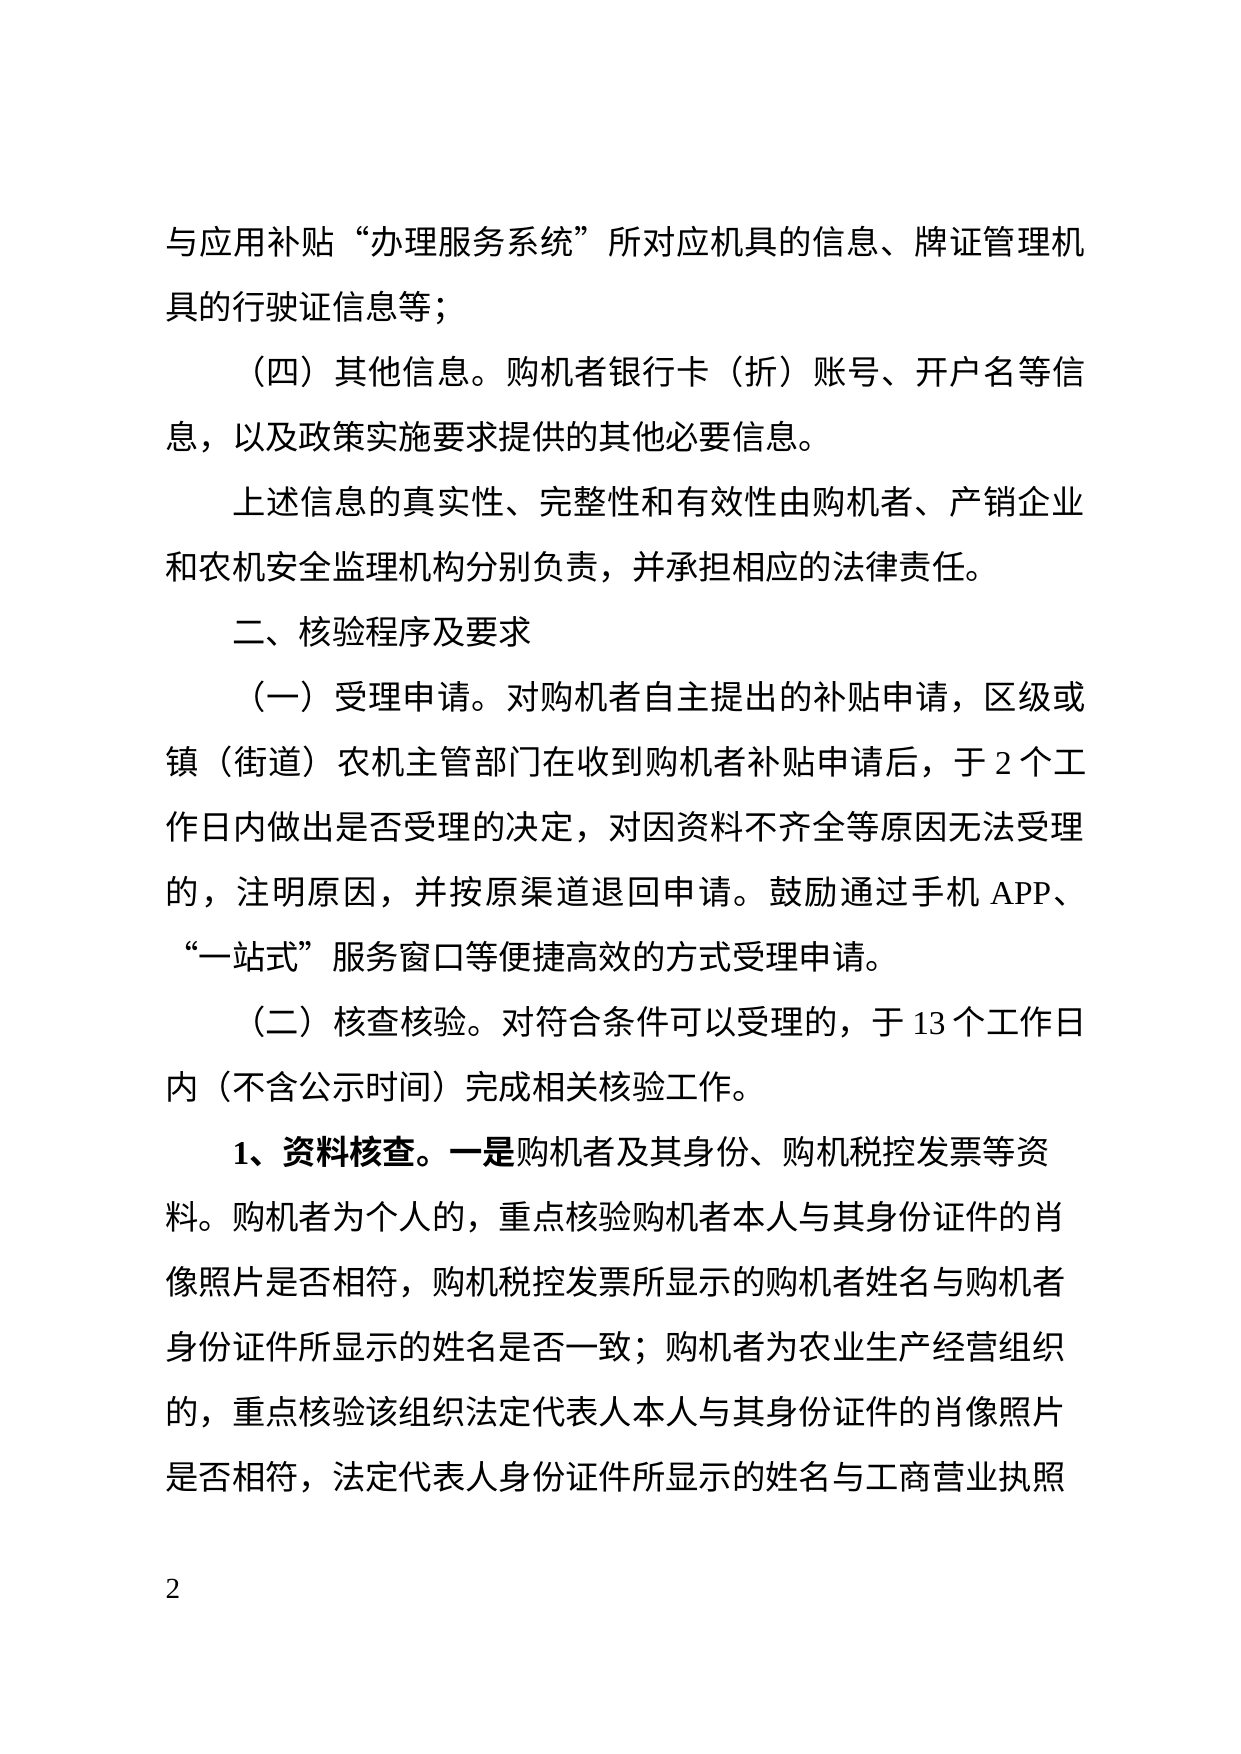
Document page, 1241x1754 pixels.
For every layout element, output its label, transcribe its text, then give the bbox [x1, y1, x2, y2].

text （四）其他信息。购机者银行卡（折）账号、开户名等信息，以及政策实施要求提供的其他必要信息。 [165, 338, 1087, 468]
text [165, 1118, 1087, 1508]
text （二）核查核验。对符合条件可以受理的，于13个工作日内（不含公示时间）完成相关核验工作。 [165, 988, 1087, 1118]
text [165, 208, 1087, 338]
text （一）受理申请。对购机者自主提出的补贴申请，区级或镇（街道）农机主管部门在收到购机者补贴申请后，于2个工作日内做出是否受理的决定，对因资料不齐全等原因无法受理的，注明原因，并按原渠道退回申请。鼓励通过手机APP、“一站式”服务窗口等便捷高效的方式受理申请。 [165, 663, 1087, 988]
text 上述信息的真实性、完整性和有效性由购机者、产销企业和农机安全监理机构分别负责，并承担相应的法律责任。 [165, 468, 1087, 598]
text 二、核验程序及要求 [165, 598, 1087, 663]
